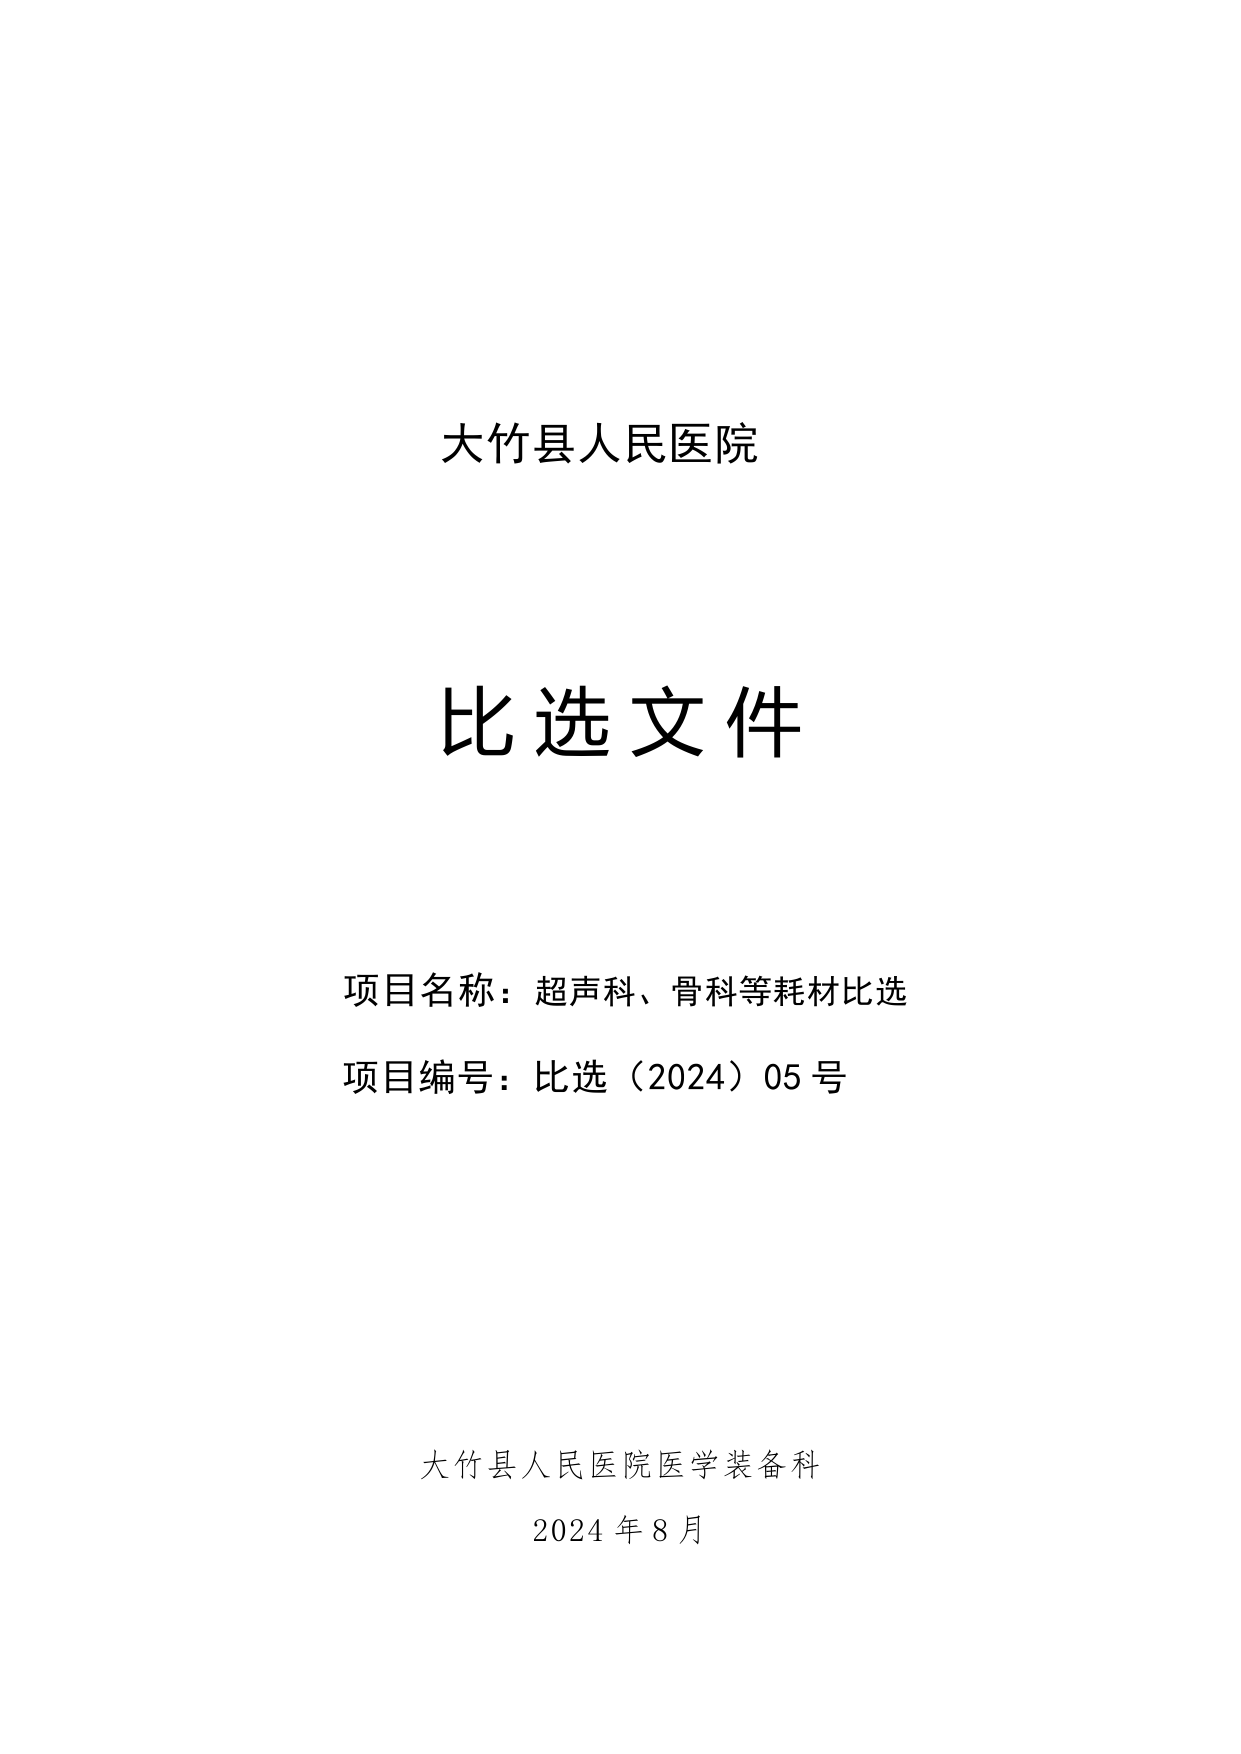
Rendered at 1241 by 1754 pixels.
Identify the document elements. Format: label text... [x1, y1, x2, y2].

text 项目名称：超声科、骨科等耗材比选 [343, 966, 1054, 1008]
text 项目编号：比选（2024）05号 [186, 1053, 1054, 1096]
text 比 选 文 件 [186, 669, 1054, 768]
text 大竹县人民医院医学装备科 [186, 1455, 1054, 1514]
text 2024年8月 [186, 1514, 1054, 1549]
text 大竹县人民医院 [208, 415, 987, 466]
